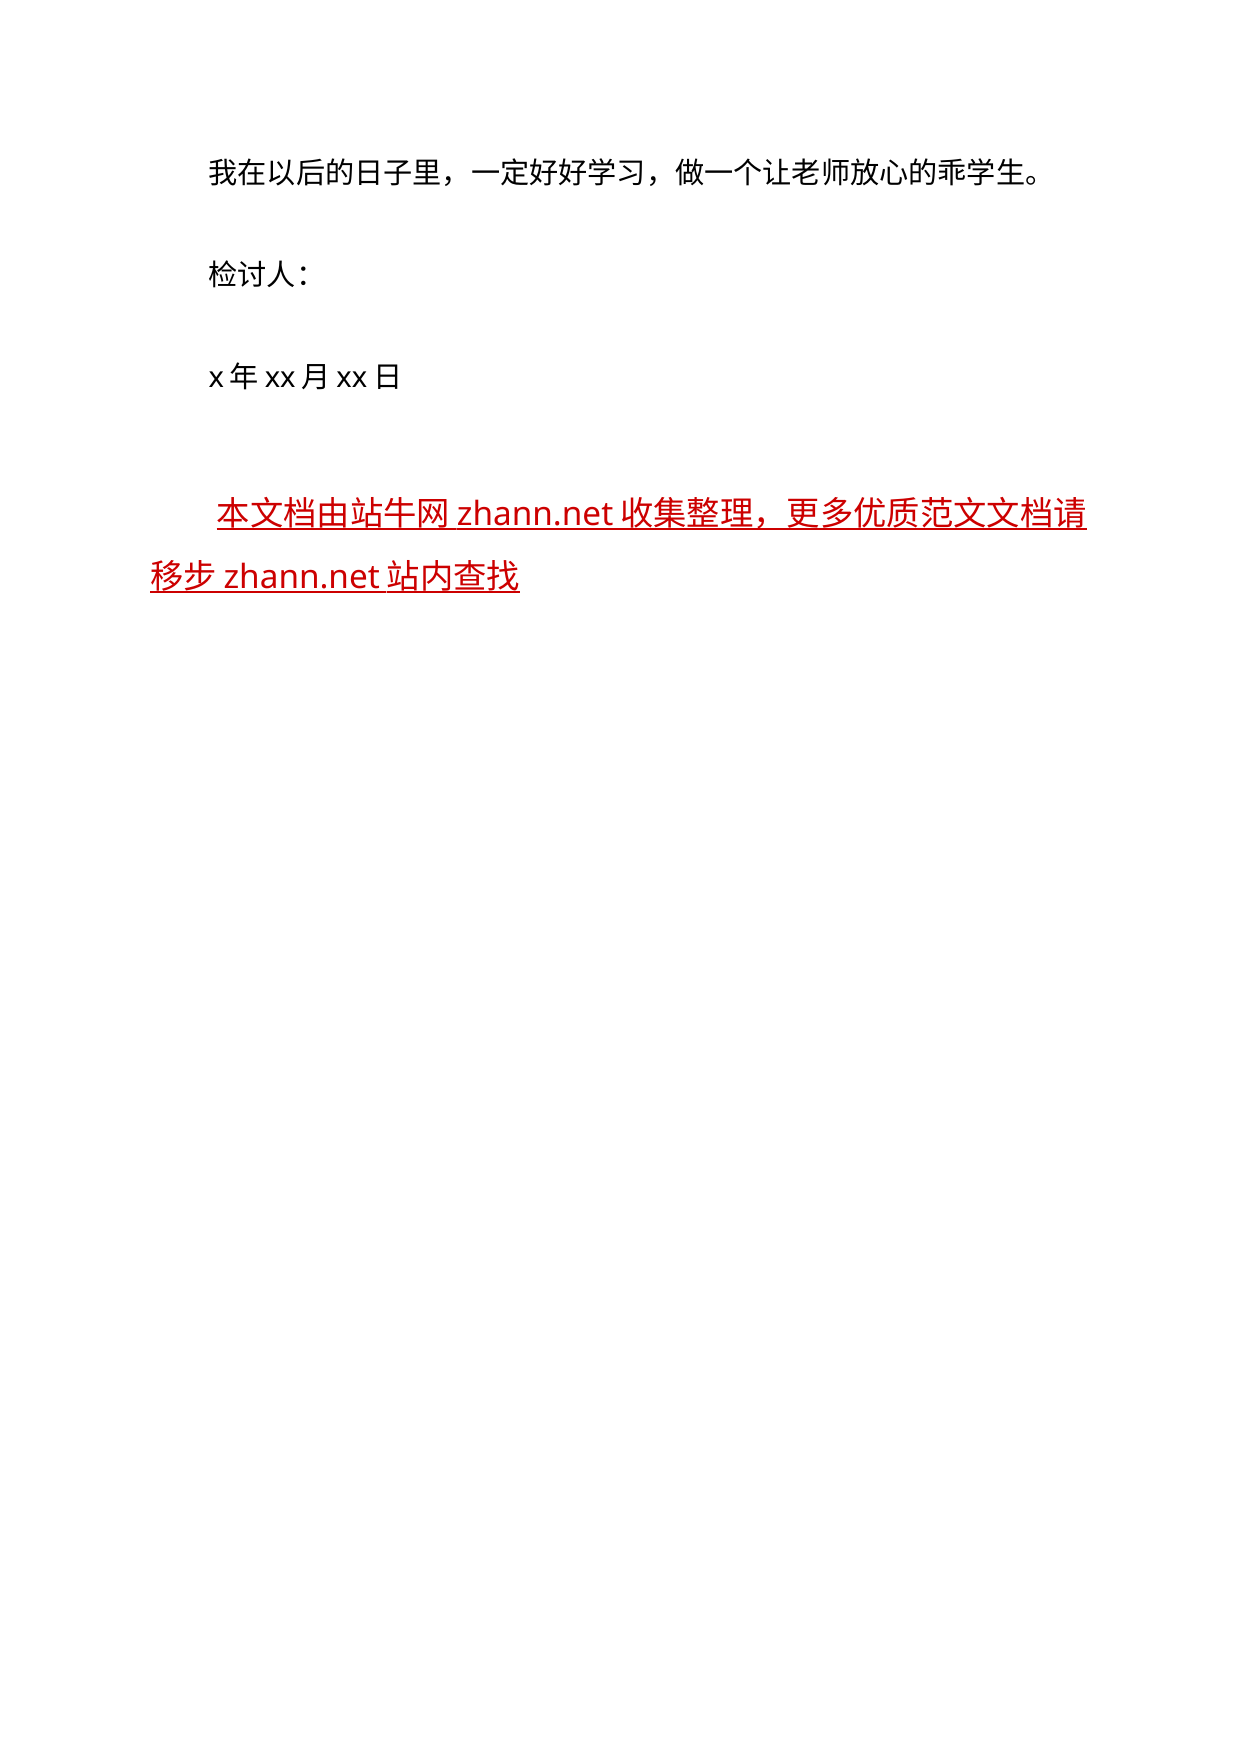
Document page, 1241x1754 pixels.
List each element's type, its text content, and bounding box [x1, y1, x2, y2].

text 我在以后的日子里，一定好好学习，做一个让老师放心的乖学生。 [150, 150, 1090, 192]
text x年xx月xx日 [150, 353, 1090, 396]
text 本文档由站牛网zhann.net收集整理，更多优质范文文档请移步zhann.net站内查找 [150, 487, 1090, 598]
text 检讨人： [150, 252, 1090, 294]
